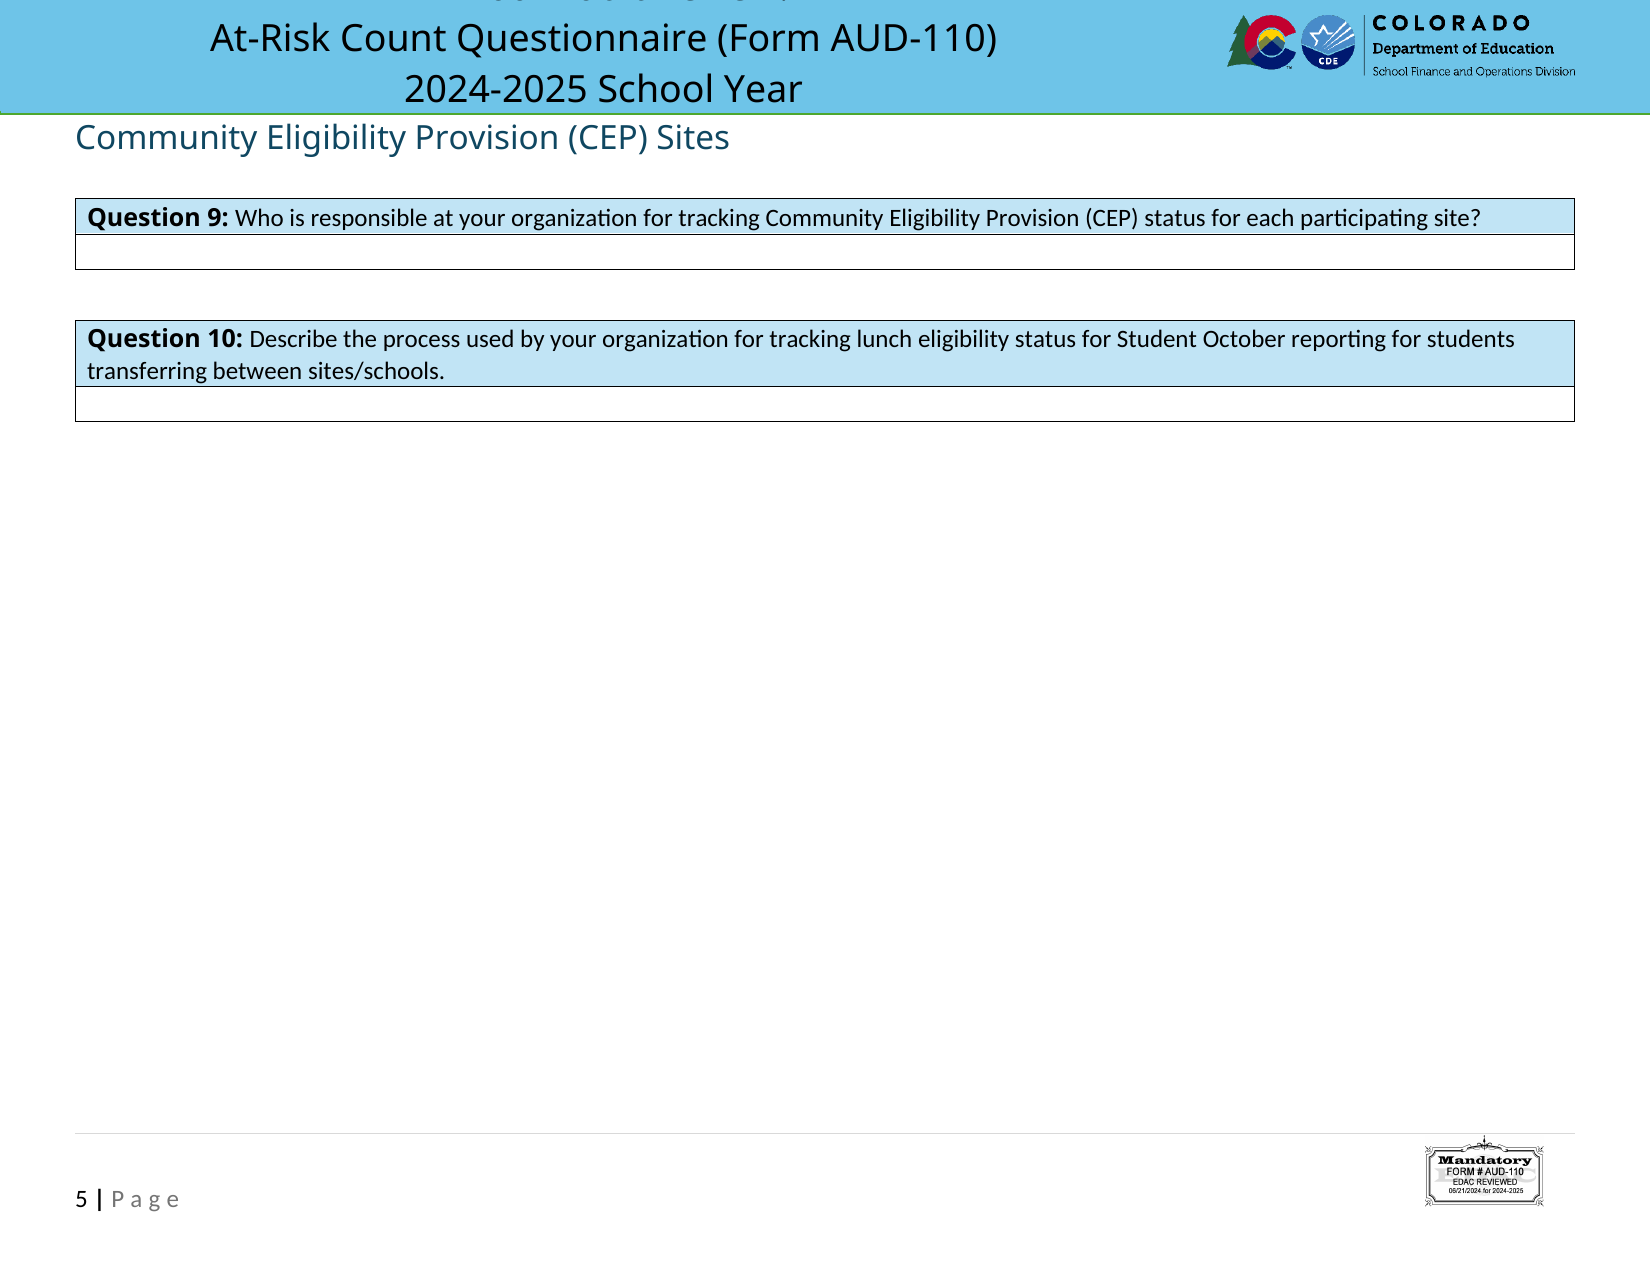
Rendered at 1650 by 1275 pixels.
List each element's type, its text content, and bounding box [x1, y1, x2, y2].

picture [1425, 1135, 1545, 1208]
table_cell [76, 387, 1574, 421]
table_header Question 10: Describe the process used by your organization for tracking lunch eligibility status for Student October reporting for students transferring between sites/schools. [76, 321, 1574, 386]
picture [1226, 14, 1575, 78]
table_header Question 9: Who is responsible at your organization for tracking Community Eligibility Provision (CEP) status for each participating site? [76, 199, 1574, 233]
table_cell [76, 235, 1574, 268]
subtitle Community Eligibility Provision (CEP) Sites [75, 114, 1575, 159]
